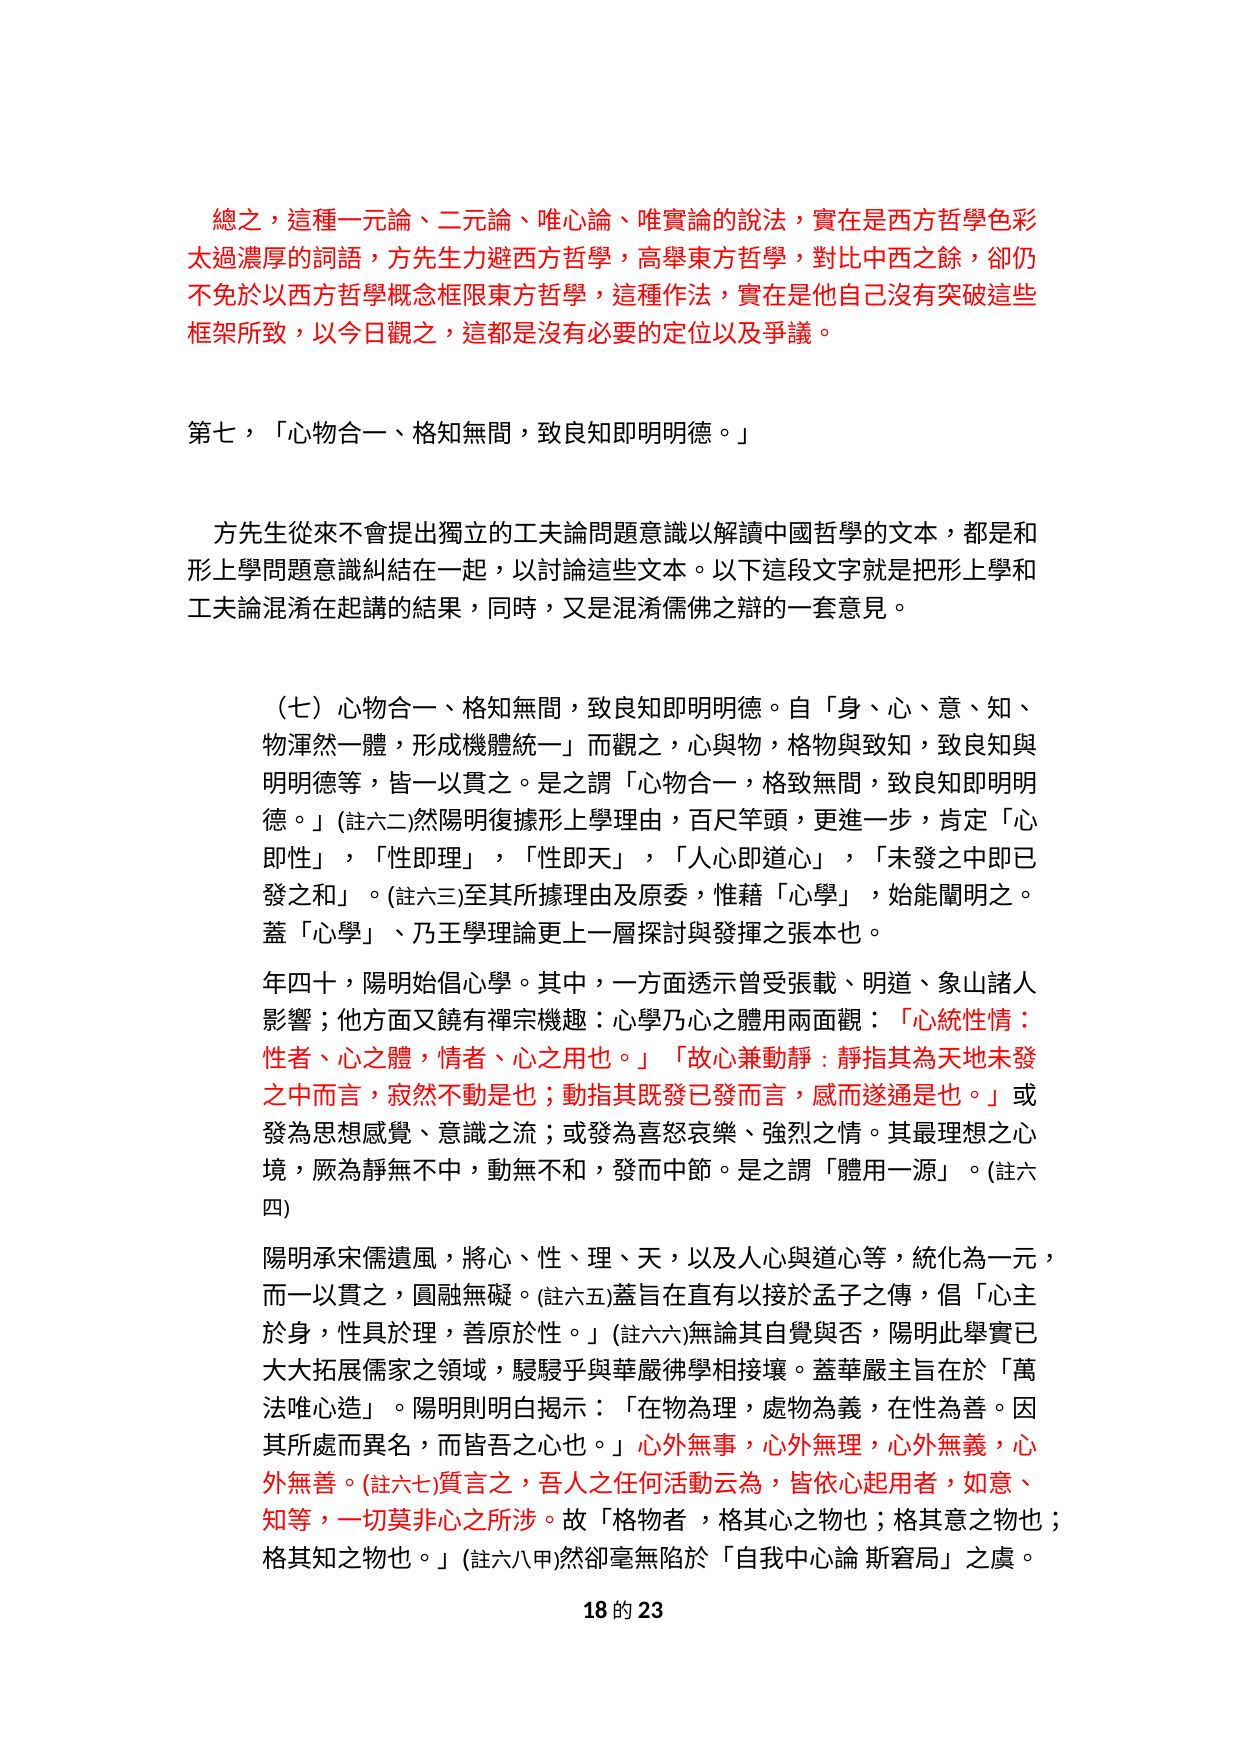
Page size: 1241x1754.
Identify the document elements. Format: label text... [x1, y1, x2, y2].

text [262, 1237, 1062, 1575]
text 第七，「心物合一、格知無間，致良知即明明德。」 [187, 412, 1053, 450]
text 年四十，陽明始倡心學。其中，一方面透示曾受張載、明道、象山諸人影響；他方面又饒有禪宗機趣：心學乃心之體用兩面觀：「心統性情：性者、心之體，情者、心之用也。」「故心兼動靜﹕靜指其為天地未發之中而言，寂然不動是也；動指其既發已發而言，感而遂通是也。」或發為思想感覺、意識之流；或發為喜怒哀樂、強烈之情。其最理想之心境，厥為靜無不中，動無不和，發而中節。是之謂「體用一源」。(註六四) [262, 962, 1053, 1225]
text 方先生從來不會提出獨立的工夫論問題意識以解讀中國哲學的文本，都是和形上學問題意識糾結在一起，以討論這些文本。以下這段文字就是把形上學和工夫論混淆在起講的結果，同時，又是混淆儒佛之辯的一套意見。 [187, 512, 1053, 625]
text （七）心物合一、格知無間，致良知即明明德。自「身、心、意、知、物渾然一體，形成機體統一」而觀之，心與物，格物與致知，致良知與明明德等，皆一以貫之。是之謂「心物合一，格致無間，致良知即明明德。」(註六二)然陽明復據形上學理由，百尺竿頭，更進一步，肯定「心即性」，「性即理」，「性即天」，「人心即道心」，「未發之中即已發之和」。(註六三)至其所據理由及原委，惟藉「心學」，始能闡明之。蓋「心學」、乃王學理論更上一層探討與發揮之張本也。 [262, 687, 1062, 950]
text 總之，這種一元論、二元論、唯心論、唯實論的說法，實在是西方哲學色彩太過濃厚的詞語，方先生力避西方哲學，高舉東方哲學，對比中西之餘，卻仍不免於以西方哲學概念框限東方哲學，這種作法，實在是他自己沒有突破這些框架所致，以今日觀之，這都是沒有必要的定位以及爭議。 [187, 200, 1053, 350]
